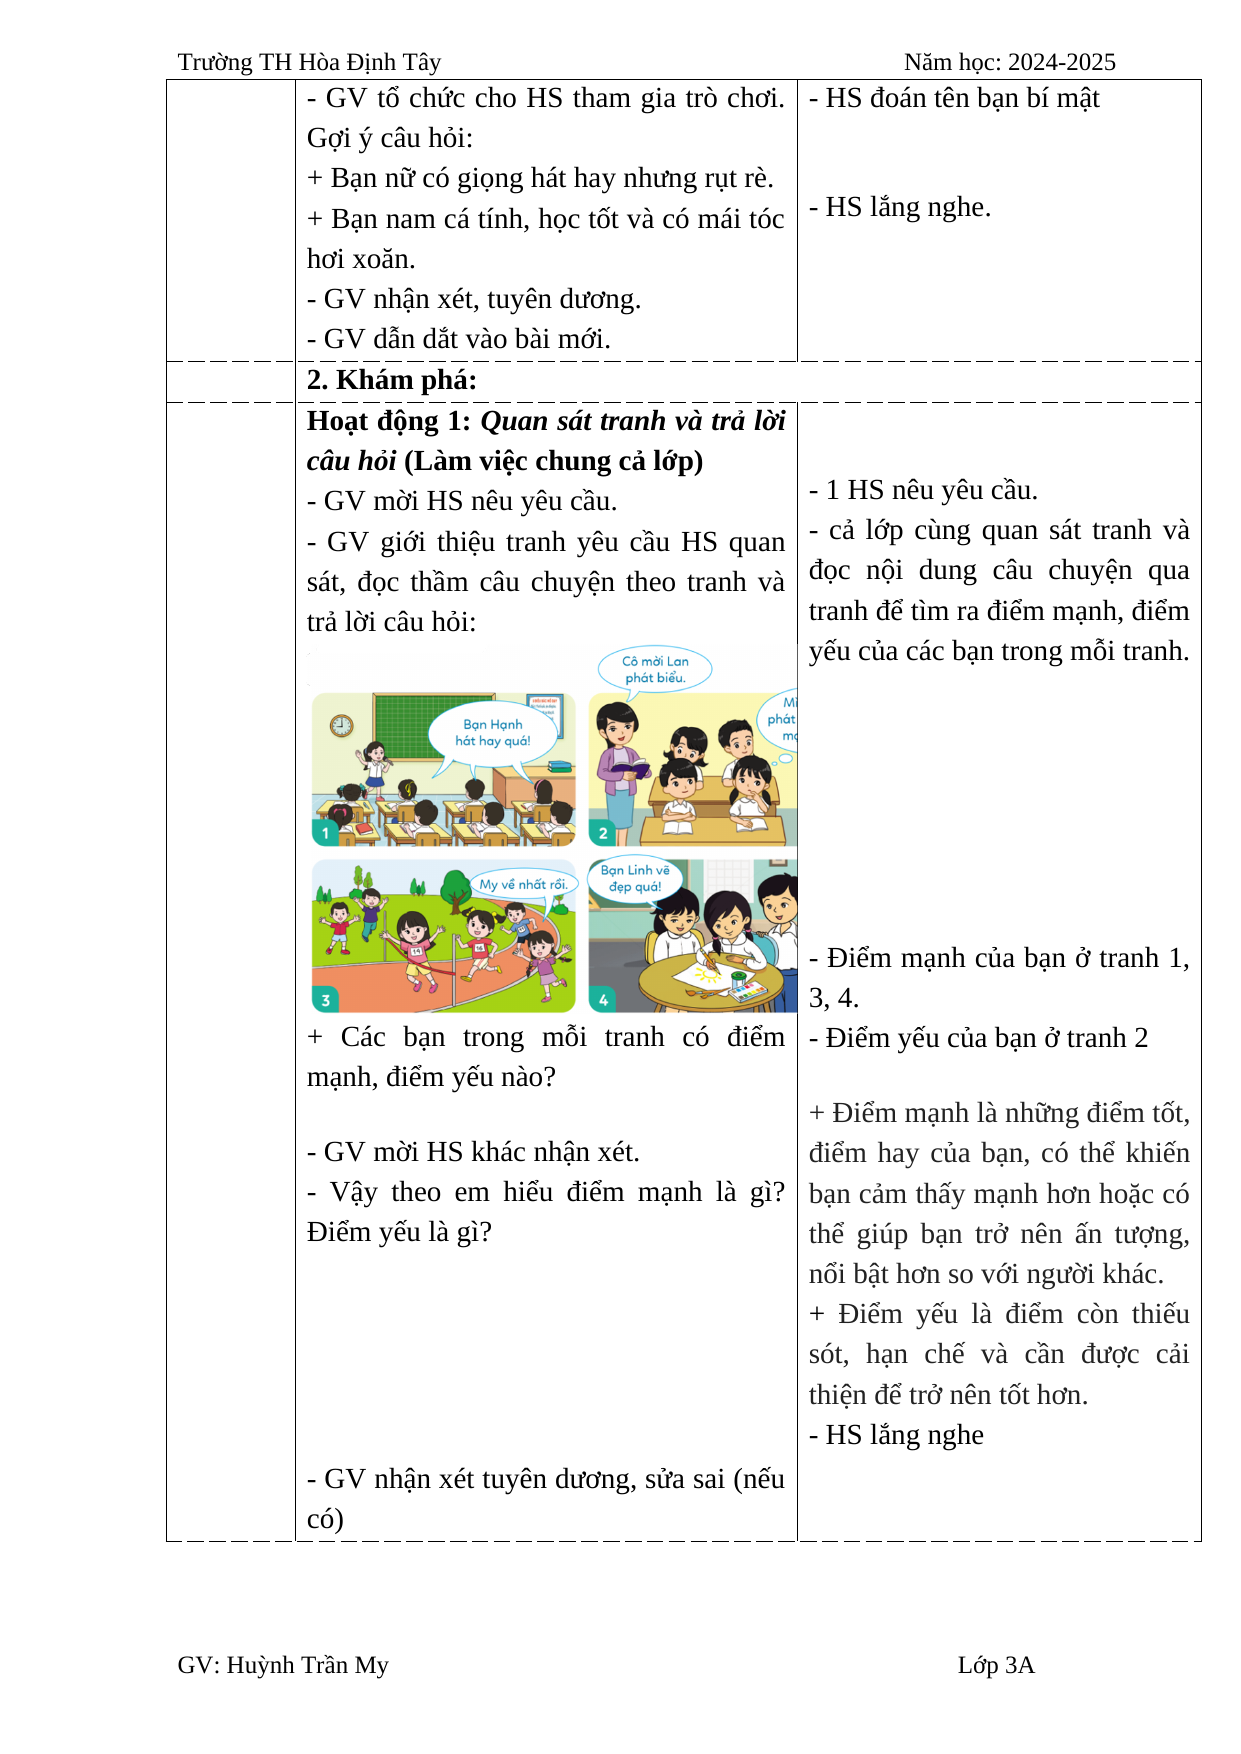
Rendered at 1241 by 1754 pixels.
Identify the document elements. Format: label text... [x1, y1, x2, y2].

table_cell [167, 80, 295, 361]
table_cell 2. Khám phá: [296, 361, 1201, 402]
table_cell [798, 80, 1201, 361]
table_cell [167, 361, 295, 402]
table_cell [167, 402, 295, 1541]
table_cell Hoạt động 1: Quan sát tranh và trả lời câu hỏi (Làm việc chung cả lớp) - GV mời HS nêu yêu cầu. - GV giới thiệu tranh yêu cầu HS quan sát, đọc thầm câu chuyện theo tranh và trả lời câu hỏi: + Các bạn trong mỗi tranh có điểm mạnh, điểm yếu nào? - GV mời HS khác nhận xét. - Vậy theo em hiểu điểm mạnh là gì? Điểm yếu là gì? - GV nhận xét tuyên dương, sửa sai (nếu có) [296, 402, 797, 1541]
table_cell - 1 HS nêu yêu cầu. - cả lớp cùng quan sát tranh và đọc nội dung câu chuyện qua tranh để tìm ra điểm mạnh, điểm yếu của các bạn trong mỗi tranh. - Điểm mạnh của bạn ở tranh 1, 3, 4. - Điểm yếu của bạn ở tranh 2 + Điểm mạnh là những điểm tốt, điểm hay của bạn, có thể khiến bạn cảm thấy mạnh hơn hoặc có thể giúp bạn trở nên ấn tượng, nổi bật hơn so với người khác. + Điểm yếu là điểm còn thiếu sót, hạn chế và cần được cải thiện để trở nên tốt hơn. - HS lắng nghe [798, 402, 1201, 1541]
picture [306, 644, 798, 1014]
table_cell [296, 80, 797, 361]
